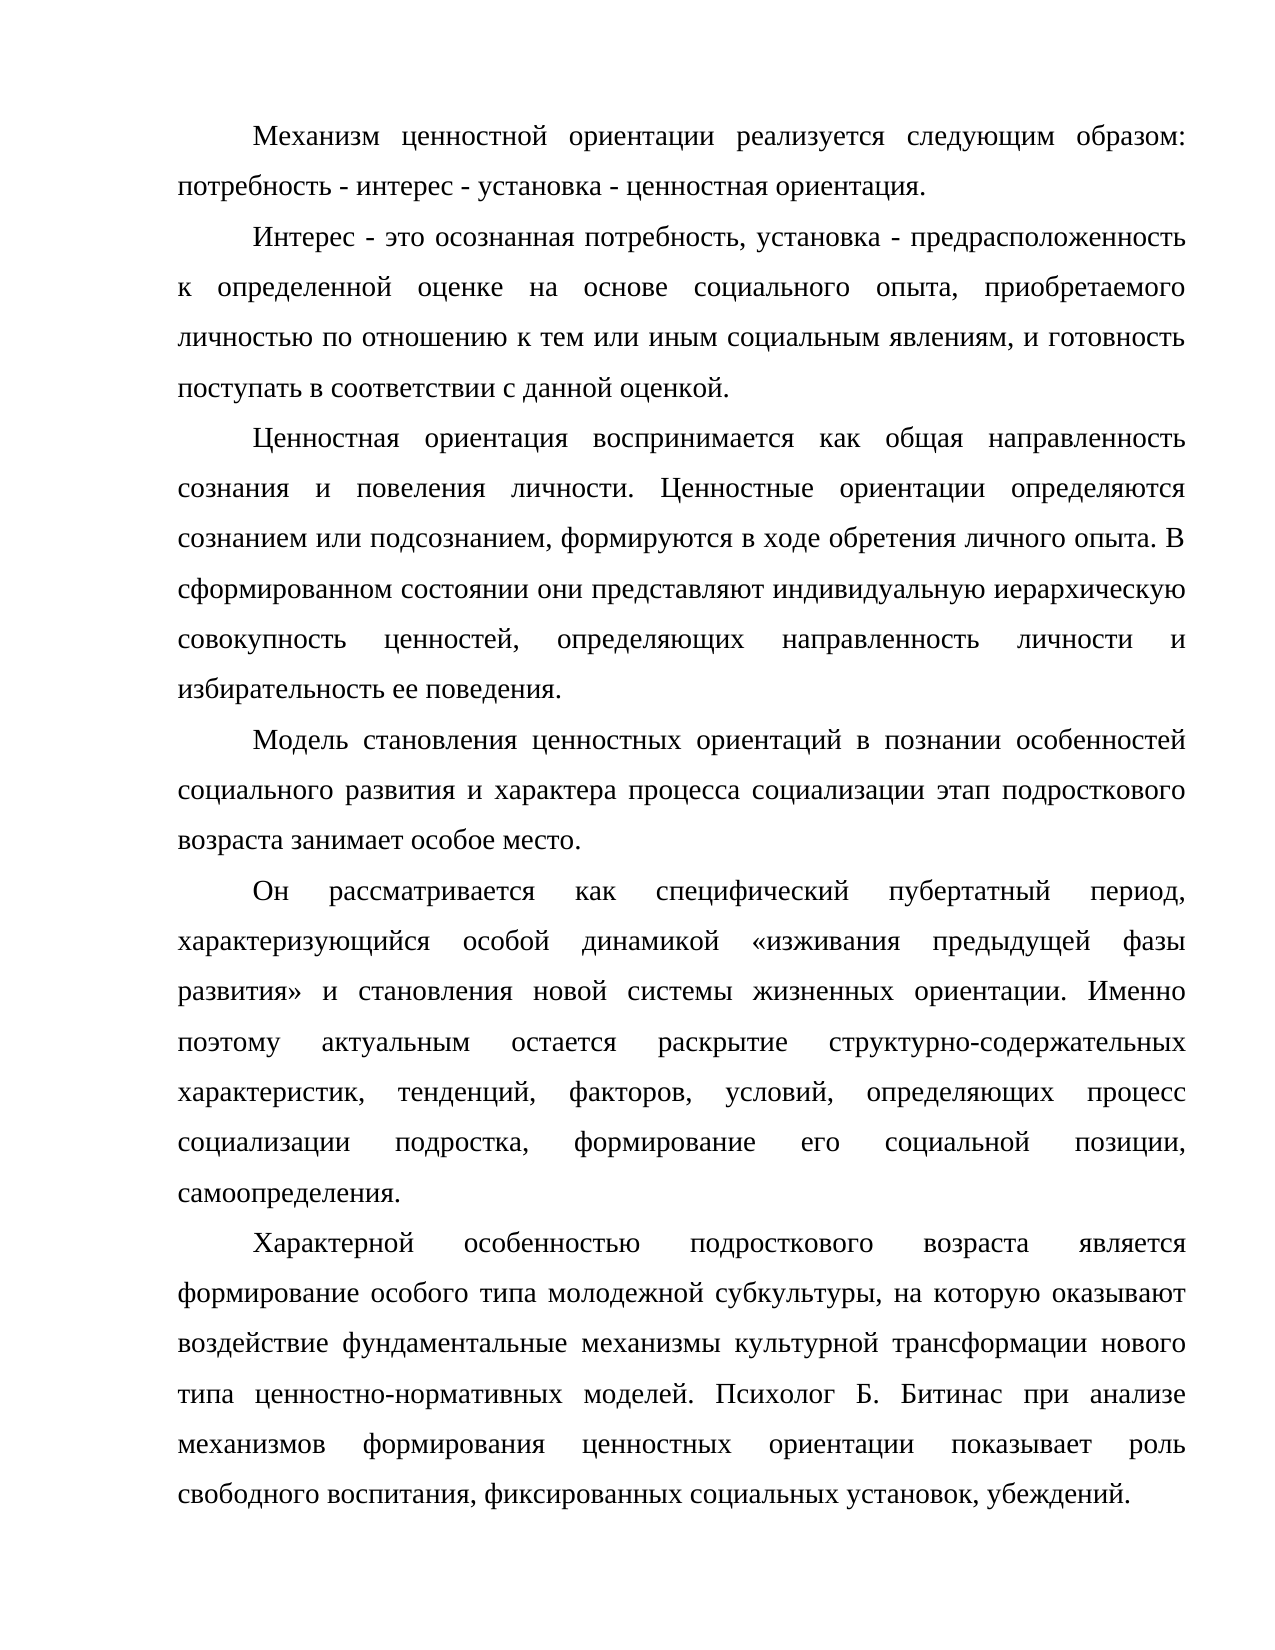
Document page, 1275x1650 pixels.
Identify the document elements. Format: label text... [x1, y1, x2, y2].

text Механизм ценностной ориентации реализуется следующим образом: потребность - интерес - установка - ценностная ориентация. [177, 118, 1186, 202]
text Модель становления ценностных ориентаций в познании особенностей социального развития и характера процесса социализации этап подросткового возраста занимает особое место. [177, 722, 1186, 856]
text Характерной особенностью подросткового возраста является формирование особого типа молодежной субкультуры, на которую оказывают воздействие фундаментальные механизмы культурной трансформации нового типа ценностно-нормативных моделей. Психолог Б. Битинас при анализе механизмов формирования ценностных ориентации показывает роль свободного воспитания, фиксированных социальных установок, убеждений. [177, 1225, 1186, 1510]
text Интерес - это осознанная потребность, установка - предрасположенность к определенной оценке на основе социального опыта, приобретаемого личностью по отношению к тем или иным социальным явлениям, и готовность поступать в соответствии с данной оценкой. [177, 219, 1186, 403]
text Ценностная ориентация воспринимается как общая направленность сознания и повеления личности. Ценностные ориентации определяются сознанием или подсознанием, формируются в ходе обретения личного опыта. В сформированном состоянии они представляют индивидуальную иерархическую совокупность ценностей, определяющих направленность личности и избирательность ее поведения. [177, 420, 1186, 705]
text Он рассматривается как специфический пубертатный период, характеризующийся особой динамикой «изживания предыдущей фазы развития» и становления новой системы жизненных ориентации. Именно поэтому актуальным остается раскрытие структурно-содержательных характеристик, тенденций, факторов, условий, определяющих процесс социализации подростка, формирование его социальной позиции, самоопределения. [177, 873, 1186, 1208]
